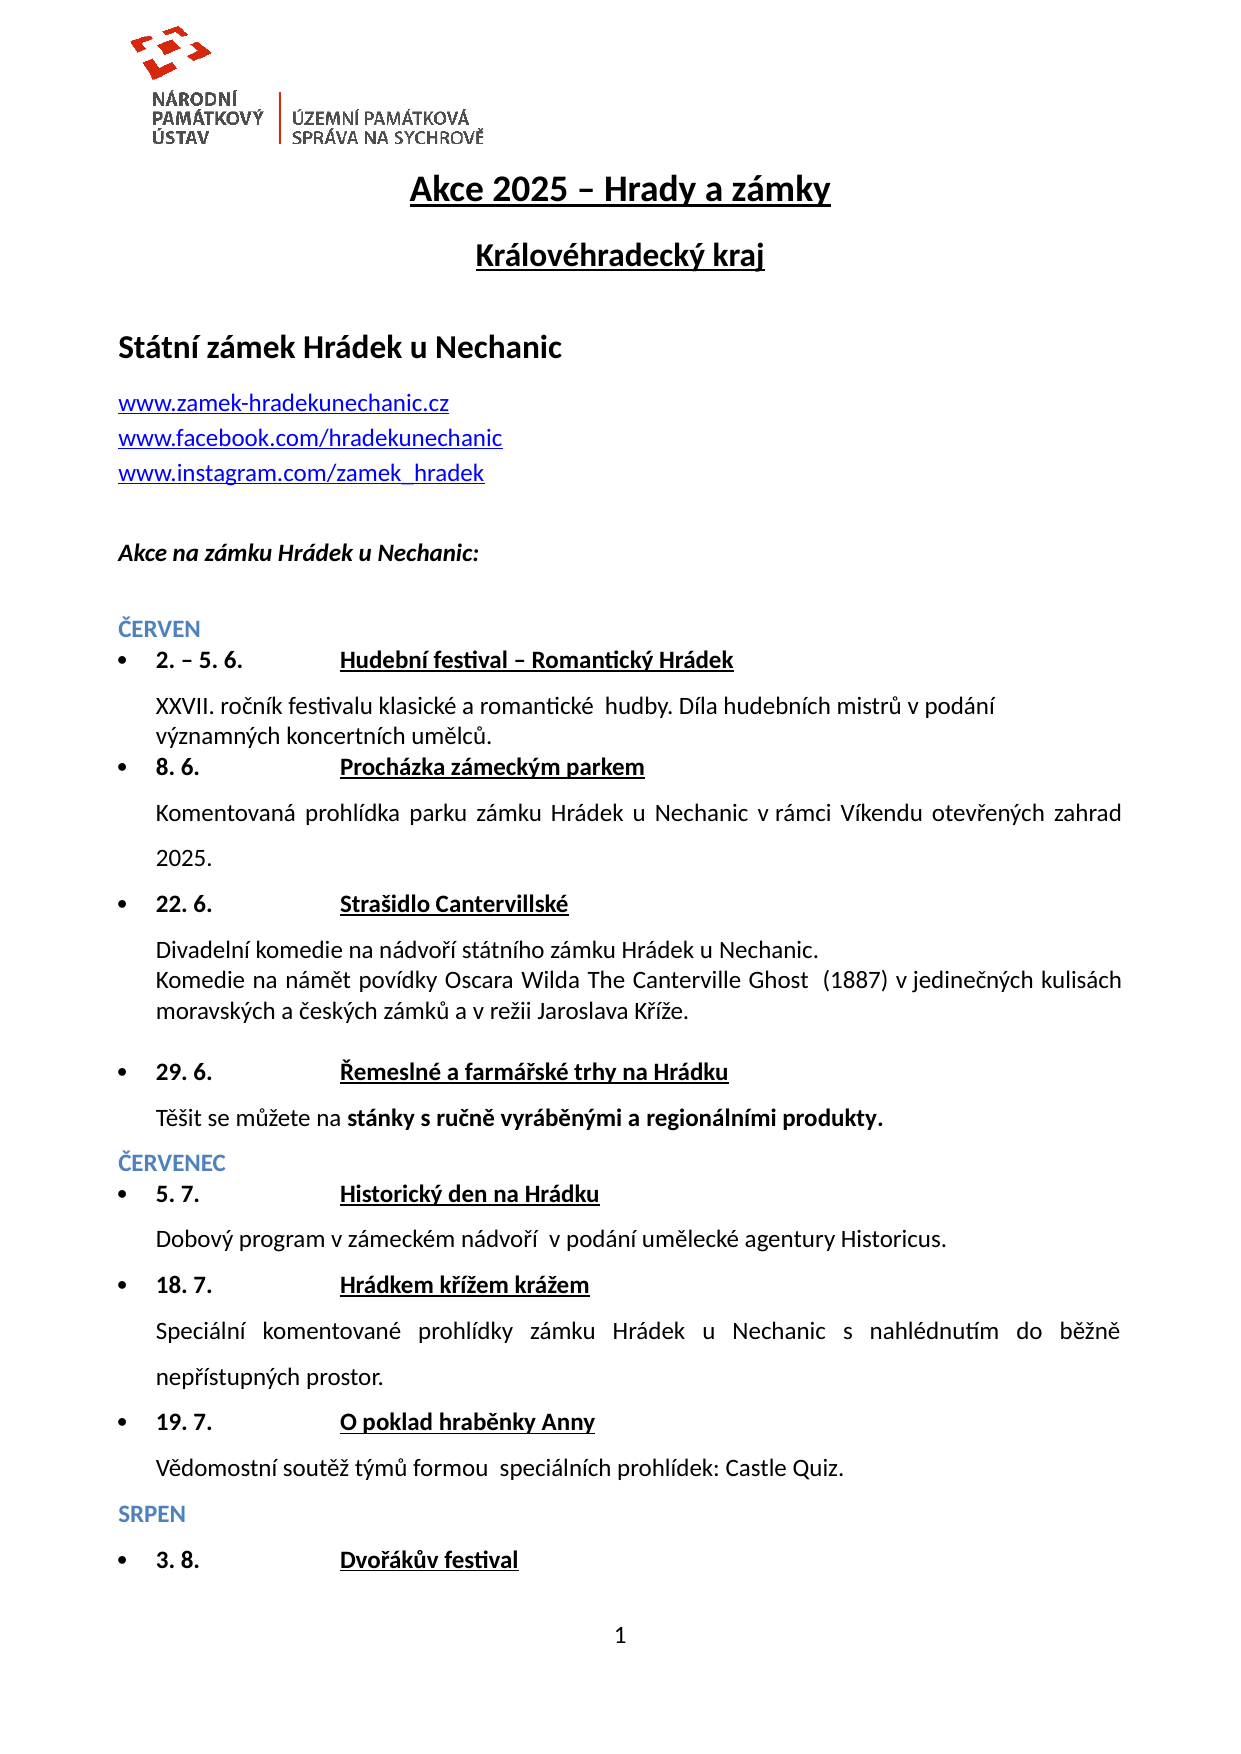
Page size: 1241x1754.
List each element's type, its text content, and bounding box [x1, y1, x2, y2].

text 29. 6. Řemeslné a farmářské trhy na Hrádku [118, 1056, 1122, 1086]
list Vědomostní soutěž týmů formou speciálních prohlídek: Castle Quiz. [156, 1452, 1122, 1483]
list Komedie na námět povídky Oscara Wilda The Canterville Ghost (1887) v jedinečných kulisách moravských a českých zámků a v režii Jaroslava Kříže. [156, 964, 1122, 1025]
text 2. – 5. 6. Hudební festival – Romantický Hrádek [118, 644, 1122, 675]
text 22. 6. Strašidlo Cantervillské [118, 888, 1122, 919]
text www.zamek-hradekunechanic.cz [118, 387, 1122, 417]
text Akce na zámku Hrádek u Nechanic: [118, 537, 1122, 568]
text ČERVEN [118, 614, 1122, 644]
text 18. 7. Hrádkem křížem krážem [118, 1269, 1122, 1300]
list SRPEN [118, 1498, 1122, 1528]
text Akce 2025 – Hrady a zámky [118, 165, 1122, 211]
text 19. 7. O poklad hraběnky Anny [118, 1407, 1122, 1437]
text 8. 6. Procházka zámeckým parkem [118, 751, 1122, 781]
list Dobový program v zámeckém nádvoří v podání umělecké agentury Historicus. [156, 1224, 1122, 1254]
list významných koncertních umělců. [156, 720, 1122, 751]
text www.instagram.com/zamek_hradek [118, 457, 1122, 487]
subtitle Státní zámek Hrádek u Nechanic [118, 326, 1122, 366]
text 5. 7. Historický den na Hrádku [118, 1178, 1122, 1208]
list Komentovaná prohlídka parku zámku Hrádek u Nechanic v rámci Víkendu otevřených zahrad 2025. [156, 797, 1122, 873]
text 3. 8. Dvořákův festival [118, 1544, 1122, 1574]
text Královéhradecký kraj [118, 234, 1122, 275]
list XXVII. ročník festivalu klasické a romantické hudby. Díla hudebních mistrů v podání [156, 690, 1122, 720]
text www.facebook.com/hradekunechanic [118, 422, 1122, 452]
text ČERVENEC [118, 1147, 1122, 1178]
list Speciální komentované prohlídky zámku Hrádek u Nechanic s nahlédnutím do běžně nepřístupných prostor. [156, 1315, 1122, 1391]
list Těšit se můžete na stánky s ručně vyráběnými a regionálními produkty. [156, 1102, 1122, 1132]
list Divadelní komedie na nádvoří státního zámku Hrádek u Nechanic. [156, 934, 1122, 964]
picture [130, 26, 484, 144]
